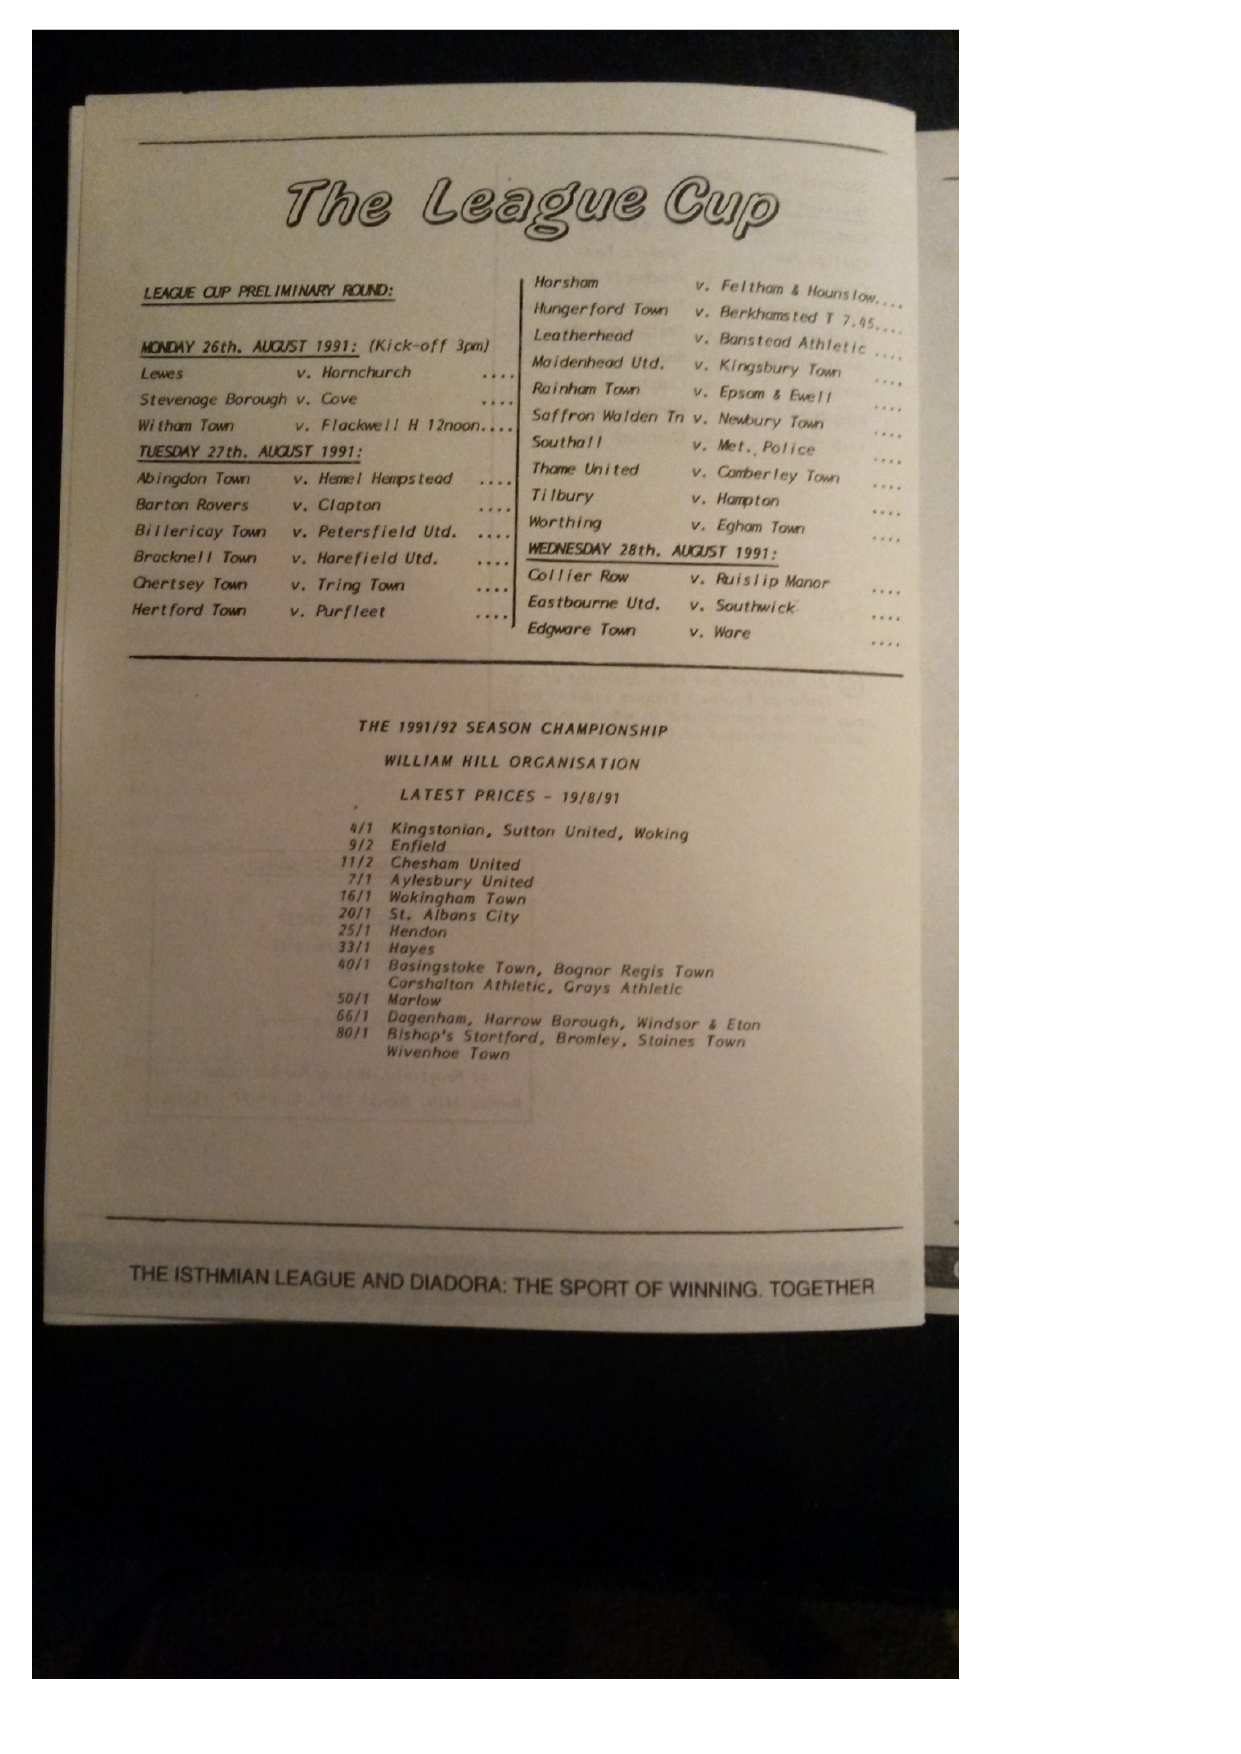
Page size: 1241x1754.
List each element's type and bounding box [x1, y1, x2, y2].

picture [33, 32, 959, 1679]
